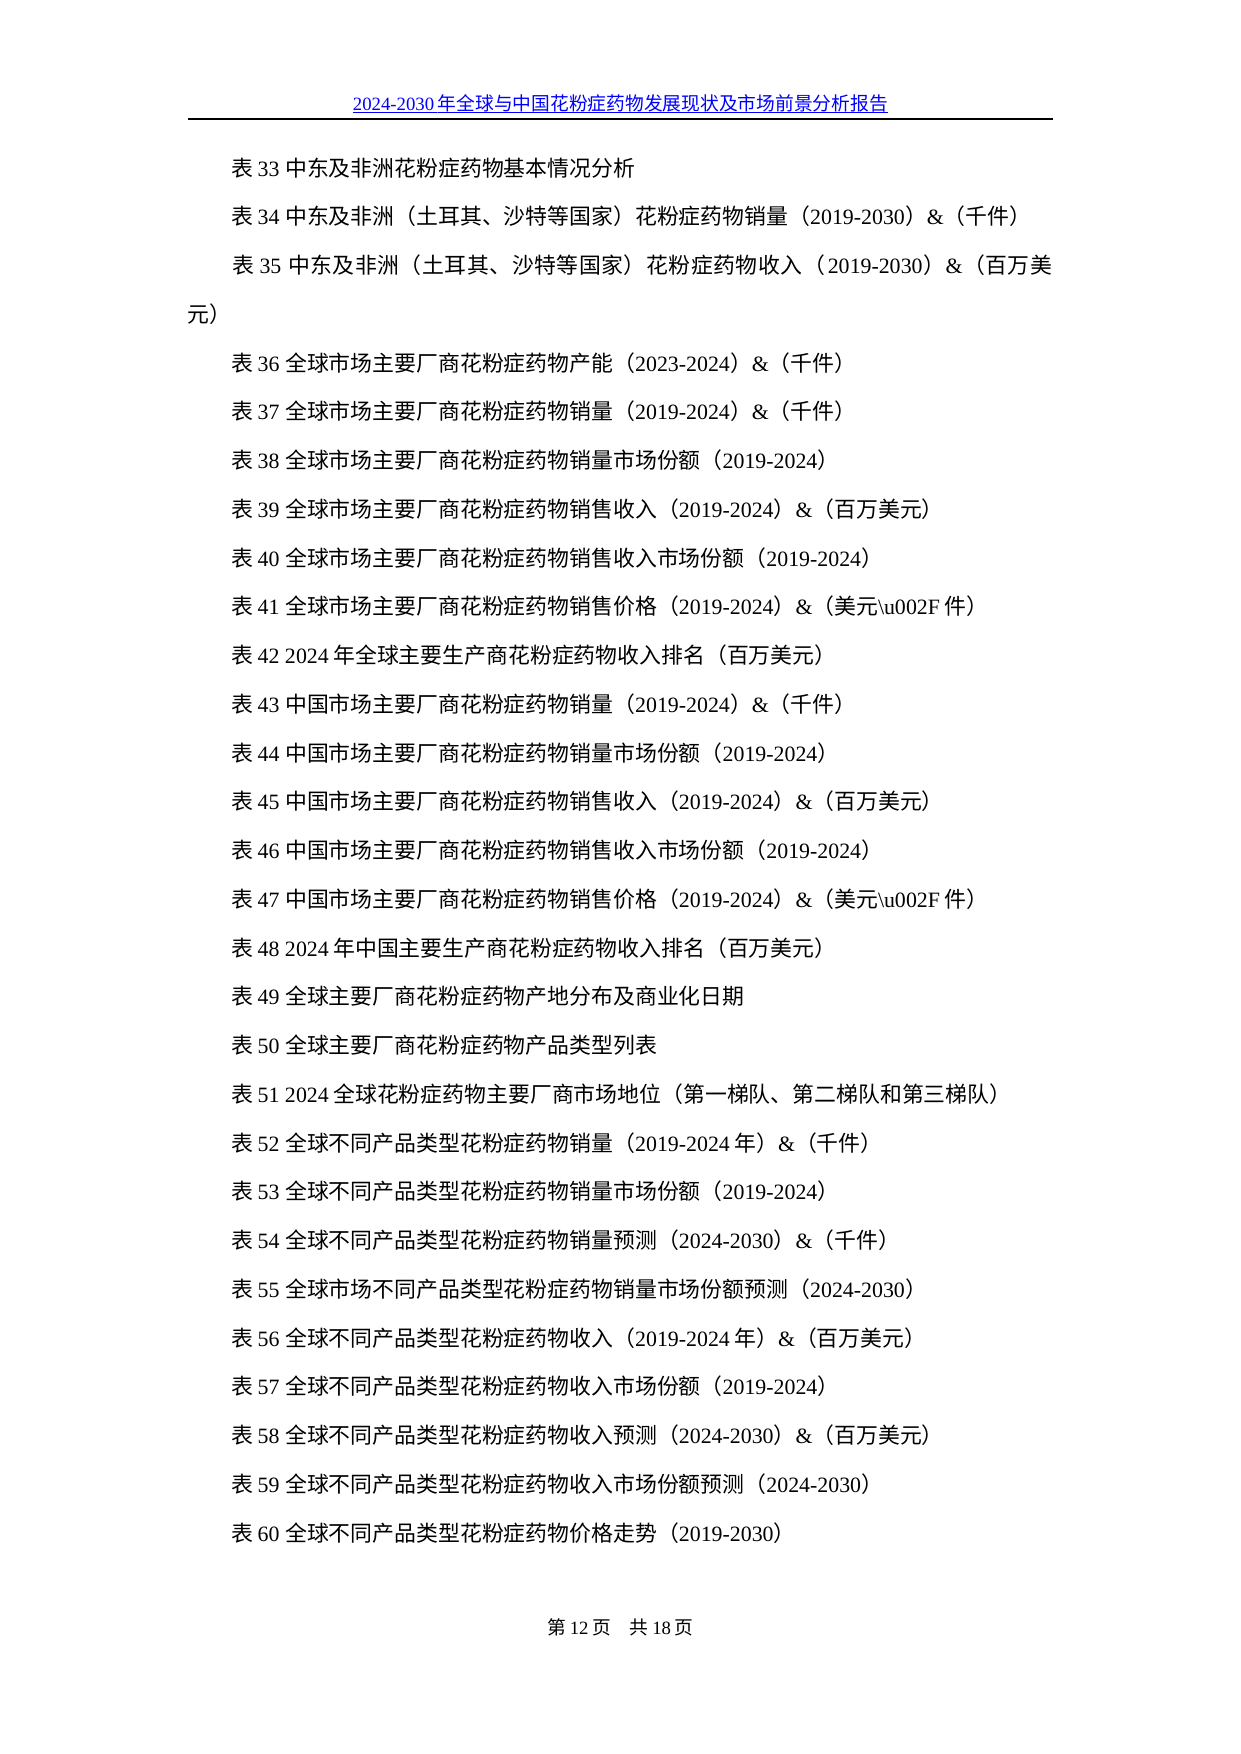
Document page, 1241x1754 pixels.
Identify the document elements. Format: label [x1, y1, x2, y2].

text [187, 150, 1053, 1548]
